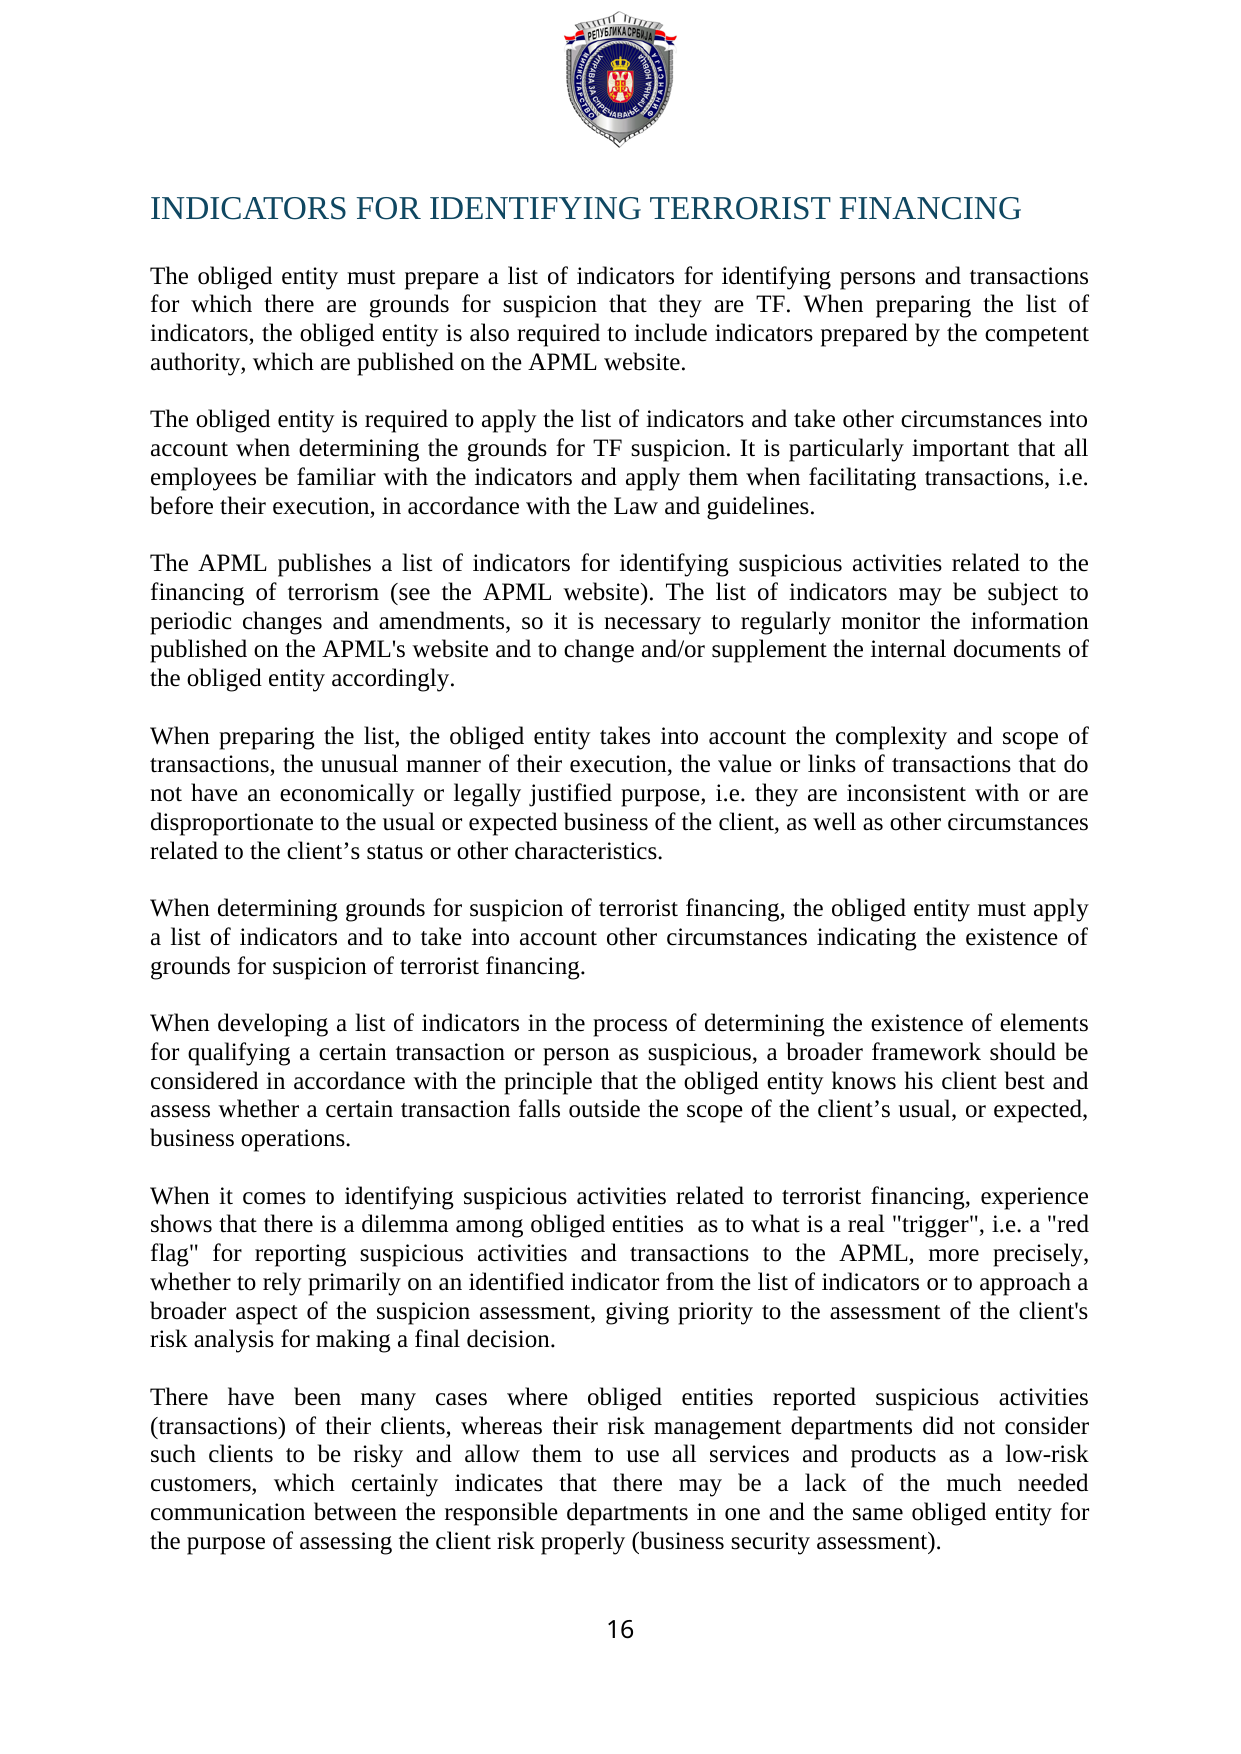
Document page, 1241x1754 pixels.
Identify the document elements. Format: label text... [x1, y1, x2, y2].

text When developing a list of indicators in the process of determining the existence of elements for qualifying a certain transaction or person as suspicious, a broader framework should be considered in accordance with the principle that the obliged entity knows his client best and assess whether a certain transaction falls outside the scope of the client’s usual, or expected, business operations. [150, 1008, 1090, 1152]
text The obliged entity is required to apply the list of indicators and take other circumstances into account when determining the grounds for TF suspicion. It is particularly important that all employees be familiar with the indicators and apply them when facilitating transactions, i.e. before their execution, in accordance with the Law and guidelines. [150, 404, 1090, 519]
text The APML publishes a list of indicators for identifying suspicious activities related to the financing of terrorism (see the APML website). The list of indicators may be subject to periodic changes and amendments, so it is necessary to regularly monitor the information published on the APML's website and to change and/or supplement the internal documents of the obliged entity accordingly. [150, 548, 1090, 692]
text When determining grounds for suspicion of terrorist financing, the obliged entity must apply a list of indicators and to take into account other circumstances indicating the existence of grounds for suspicion of terrorist financing. [150, 893, 1090, 979]
text When it comes to identifying suspicious activities related to terrorist financing, experience shows that there is a dilemma among obliged entities as to what is a real "trigger", i.e. a "red flag" for reporting suspicious activities and transactions to the APML, more precisely, whether to rely primarily on an identified indicator from the list of indicators or to approach a broader aspect of the suspicion assessment, giving priority to the assessment of the client's risk analysis for making a final decision. [150, 1181, 1090, 1353]
text The obliged entity must prepare a list of indicators for identifying persons and transactions for which there are grounds for suspicion that they are TF. When preparing the list of indicators, the obliged entity is also required to include indicators prepared by the competent authority, which are published on the APML website. [150, 261, 1090, 376]
picture [550, 9, 690, 149]
text There have been many cases where obliged entities reported suspicious activities (transactions) of their clients, whereas their risk management departments did not consider such clients to be risky and allow them to use all services and products as a low-risk customers, which certainly indicates that there may be a lack of the much needed communication between the responsible departments in one and the same obliged entity for the purpose of assessing the client risk properly (business security assessment). [150, 1382, 1090, 1554]
subtitle INDICATORS FOR IDENTIFYING TERRORIST FINANCING [150, 188, 1090, 227]
text When preparing the list, the obliged entity takes into account the complexity and scope of transactions, the unusual manner of their execution, the value or links of transactions that do not have an economically or legally justified purpose, i.e. they are inconsistent with or are disproportionate to the usual or expected business of the client, as well as other circumstances related to the client’s status or other characteristics. [150, 721, 1090, 864]
